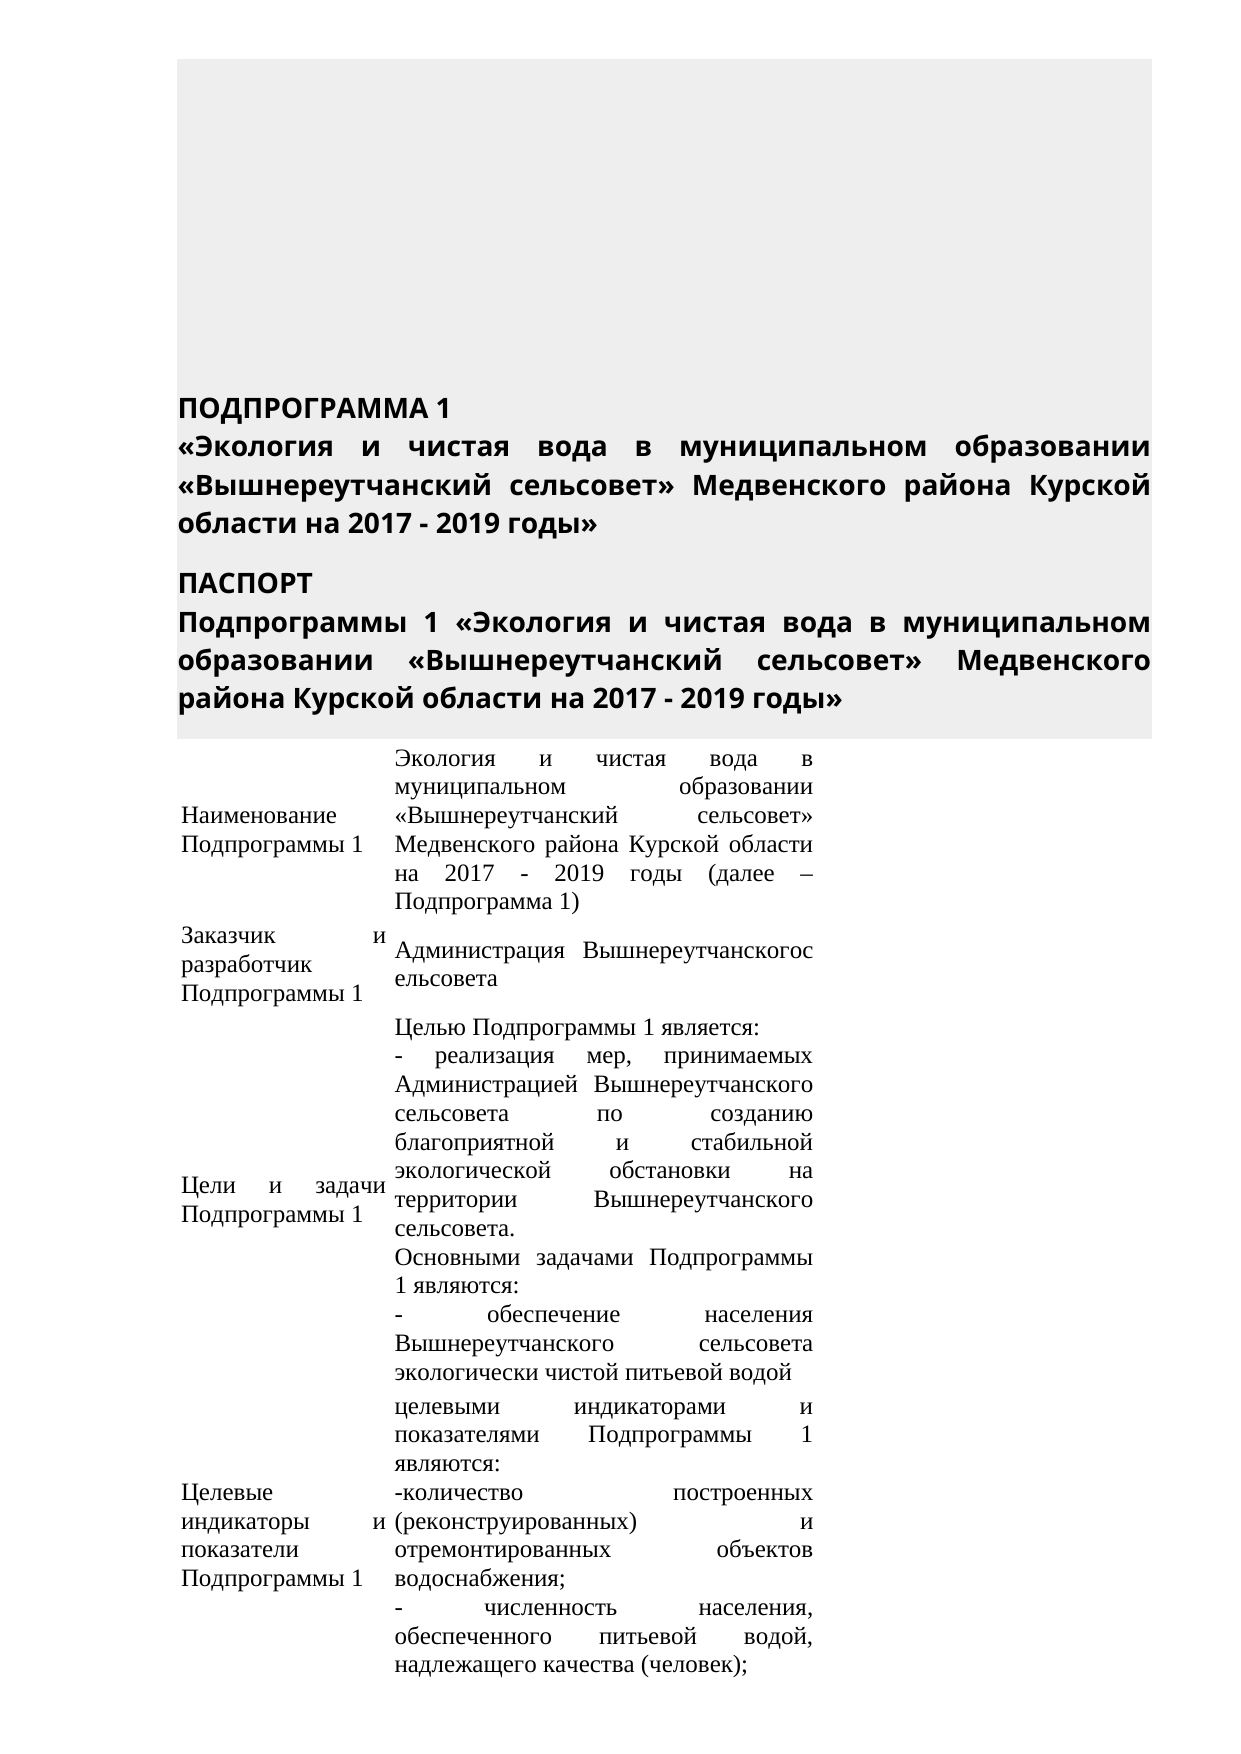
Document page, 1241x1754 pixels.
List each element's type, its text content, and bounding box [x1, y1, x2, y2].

table_header Наименование Подпрограммы 1 [177, 741, 390, 917]
table_cell Администрация Вышнереутчанскогос ельсовета [391, 918, 817, 1009]
text Подпрограммы 1 «Экология и чистая вода в муниципальном образовании «Вышнереутчанский сельсовет» Медвенского района Курской области на 2017 - 2019 годы» [177, 602, 1152, 717]
text ПОДПРОГРАММА 1 [177, 388, 1152, 427]
table_cell Заказчик и разработчик Подпрограммы 1 [177, 918, 390, 1009]
table_cell Целевые индикаторы и показатели Подпрограммы 1 [177, 1389, 390, 1680]
table_header Экология и чистая вода в муниципальном образовании «Вышнереутчанский сельсовет» Медвенского района Курской области на 2017 - 2019 годы (далее – Подпрограмма 1) [391, 741, 817, 917]
table_cell Целью Подпрограммы 1 является: - реализация мер, принимаемых Администрацией Вышнереутчанского сельсовета по созданию благоприятной и стабильной экологической обстановки на территории Вышнереутчанского сельсовета. Основными задачами Подпрограммы 1 являются: - обеспечение населения Вышнереутчанского сельсовета экологически чистой питьевой водой [391, 1010, 817, 1388]
table_cell целевыми индикаторами и показателями Подпрограммы 1 являются: -количество построенных (реконструированных) и отремонтированных объектов водоснабжения; - численность населения, обеспеченного питьевой водой, надлежащего качества (человек); [391, 1389, 817, 1680]
text «Экология и чистая вода в муниципальном образовании «Вышнереутчанский сельсовет» Медвенского района Курской области на 2017 - 2019 годы» [177, 427, 1152, 542]
text ПАСПОРТ [177, 564, 1152, 602]
table_cell Цели и задачи Подпрограммы 1 [177, 1010, 390, 1388]
